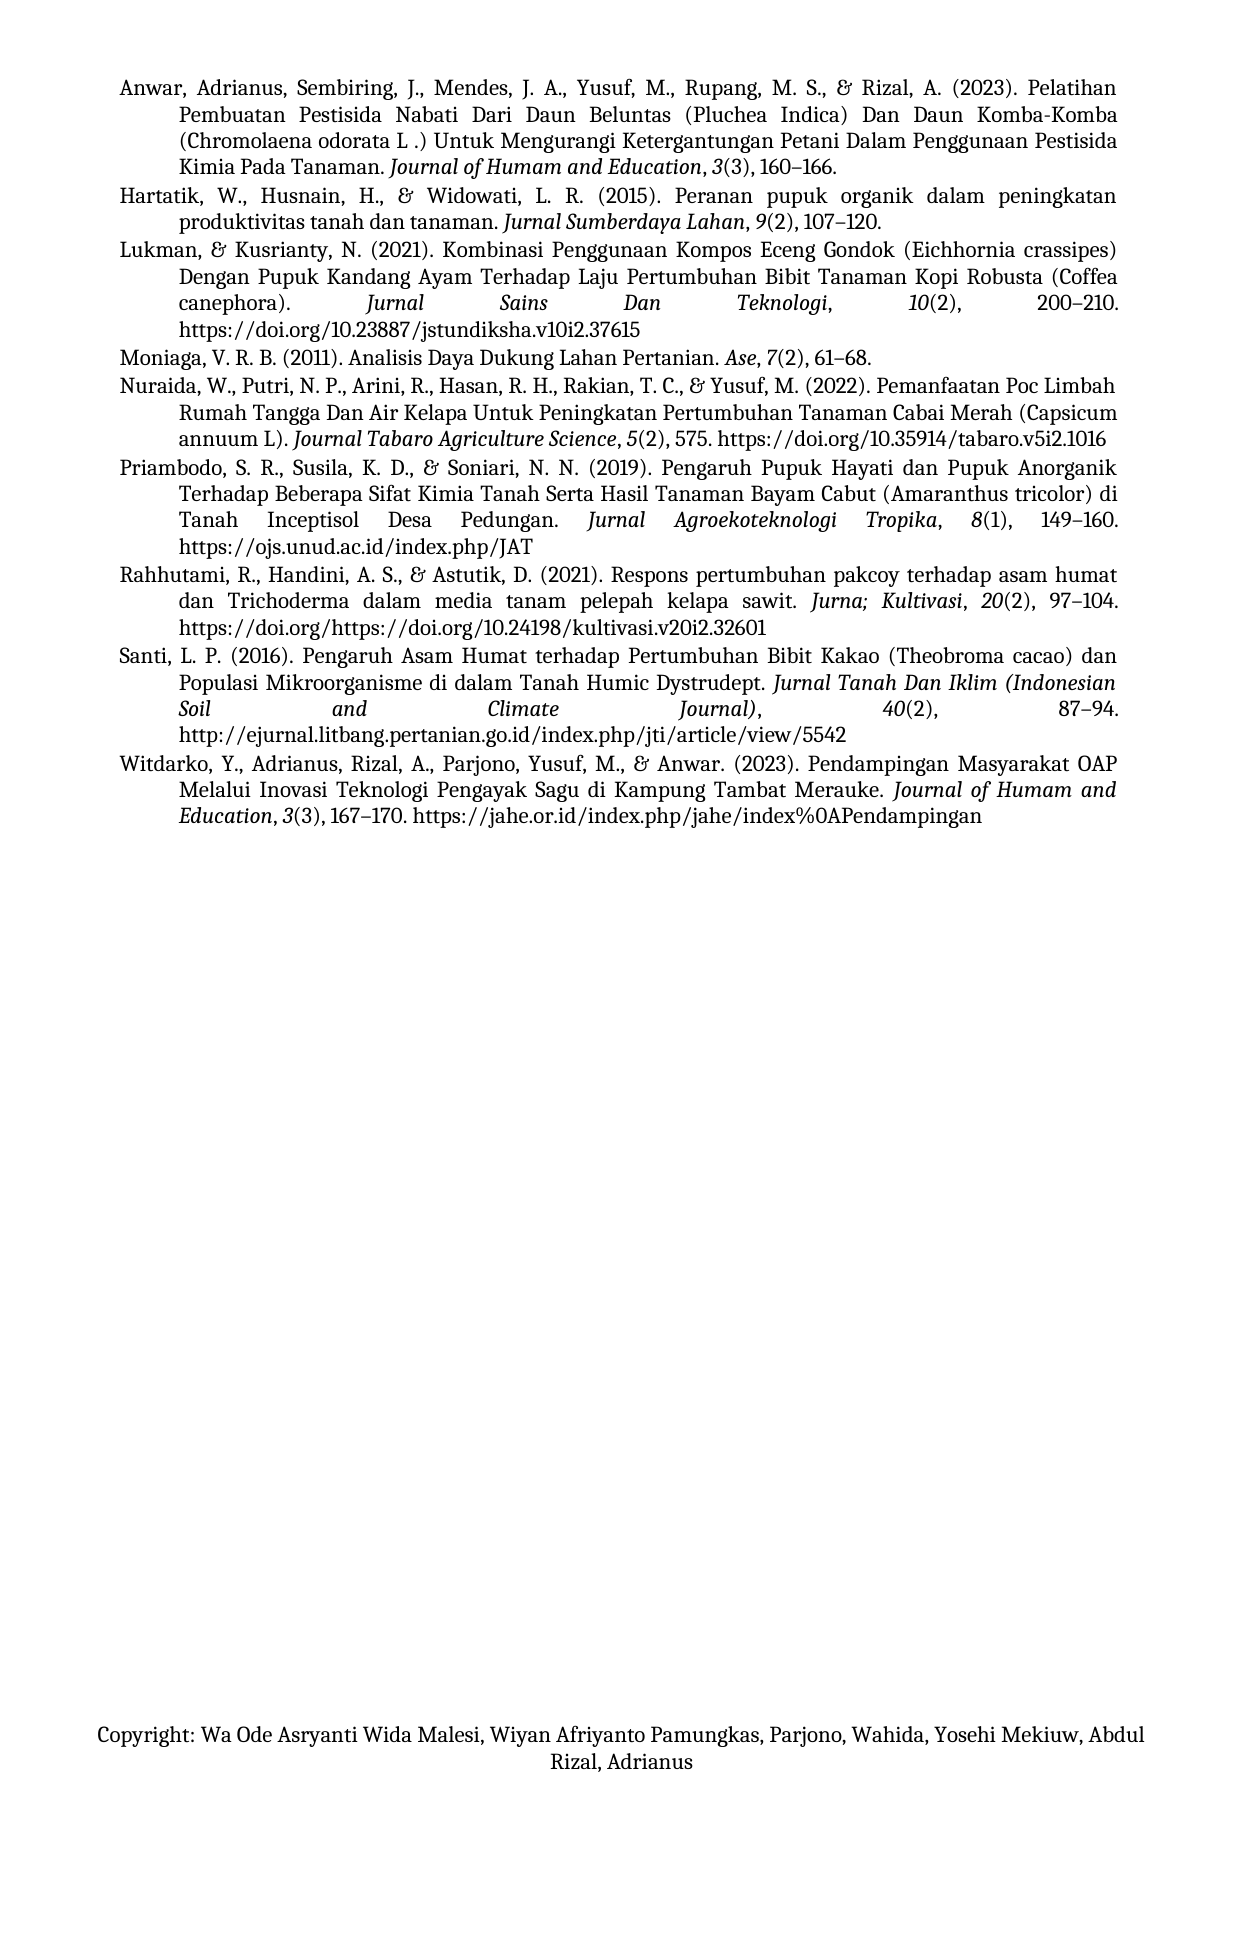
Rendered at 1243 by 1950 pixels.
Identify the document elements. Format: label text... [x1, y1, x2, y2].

text Witdarko, Y., Adrianus, Rizal, A., Parjono, Yusuf, M., & Anwar. (2023). Pendampingan Masyarakat OAP Melalui Inovasi Teknologi Pengayak Sagu di Kampung Tambat Merauke. Journal of Humam and Education, 3(3), 167–170. https://jahe.or.id/index.php/jahe/index%0APendampingan [119, 751, 1119, 829]
text Priambodo, S. R., Susila, K. D., & Soniari, N. N. (2019). Pengaruh Pupuk Hayati dan Pupuk Anorganik Terhadap Beberapa Sifat Kimia Tanah Serta Hasil Tanaman Bayam Cabut (Amaranthus tricolor) di Tanah Inceptisol Desa Pedungan. Jurnal Agroekoteknologi Tropika, 8(1), 149–160. https://ojs.unud.ac.id/index.php/JAT [119, 454, 1119, 560]
text Moniaga, V. R. B. (2011). Analisis Daya Dukung Lahan Pertanian. Ase, 7(2), 61–68. [119, 345, 1119, 371]
text Santi, L. P. (2016). Pengaruh Asam Humat terhadap Pertumbuhan Bibit Kakao (Theobroma cacao) dan Populasi Mikroorganisme di dalam Tanah Humic Dystrudept. Jurnal Tanah Dan Iklim (Indonesian Soil and Climate Journal), 40(2), 87–94. http://ejurnal.litbang.pertanian.go.id/index.php/jti/article/view/5542 [119, 643, 1119, 748]
text Anwar, Adrianus, Sembiring, J., Mendes, J. A., Yusuf, M., Rupang, M. S., & Rizal, A. (2023). Pelatihan Pembuatan Pestisida Nabati Dari Daun Beluntas (Pluchea Indica) Dan Daun Komba-Komba (Chromolaena odorata L .) Untuk Mengurangi Ketergantungan Petani Dalam Penggunaan Pestisida Kimia Pada Tanaman. Journal of Humam and Education, 3(3), 160–166. [119, 75, 1119, 180]
text Lukman, & Kusrianty, N. (2021). Kombinasi Penggunaan Kompos Eceng Gondok (Eichhornia crassipes) Dengan Pupuk Kandang Ayam Terhadap Laju Pertumbuhan Bibit Tanaman Kopi Robusta (Coffea canephora). Jurnal Sains Dan Teknologi, 10(2), 200–210. https://doi.org/10.23887/jstundiksha.v10i2.37615 [119, 237, 1119, 343]
text Nuraida, W., Putri, N. P., Arini, R., Hasan, R. H., Rakian, T. C., & Yusuf, M. (2022). Pemanfaatan Poc Limbah Rumah Tangga Dan Air Kelapa Untuk Peningkatan Pertumbuhan Tanaman Cabai Merah (Capsicum annuum L). Journal Tabaro Agriculture Science, 5(2), 575. https://doi.org/10.35914/tabaro.v5i2.1016 [119, 373, 1119, 452]
text Hartatik, W., Husnain, H., & Widowati, L. R. (2015). Peranan pupuk organik dalam peningkatan produktivitas tanah dan tanaman. Jurnal Sumberdaya Lahan, 9(2), 107–120. [119, 182, 1119, 235]
text Rahhutami, R., Handini, A. S., & Astutik, D. (2021). Respons pertumbuhan pakcoy terhadap asam humat dan Trichoderma dalam media tanam pelepah kelapa sawit. Jurna; Kultivasi, 20(2), 97–104. https://doi.org/https://doi.org/10.24198/kultivasi.v20i2.32601 [119, 562, 1119, 641]
